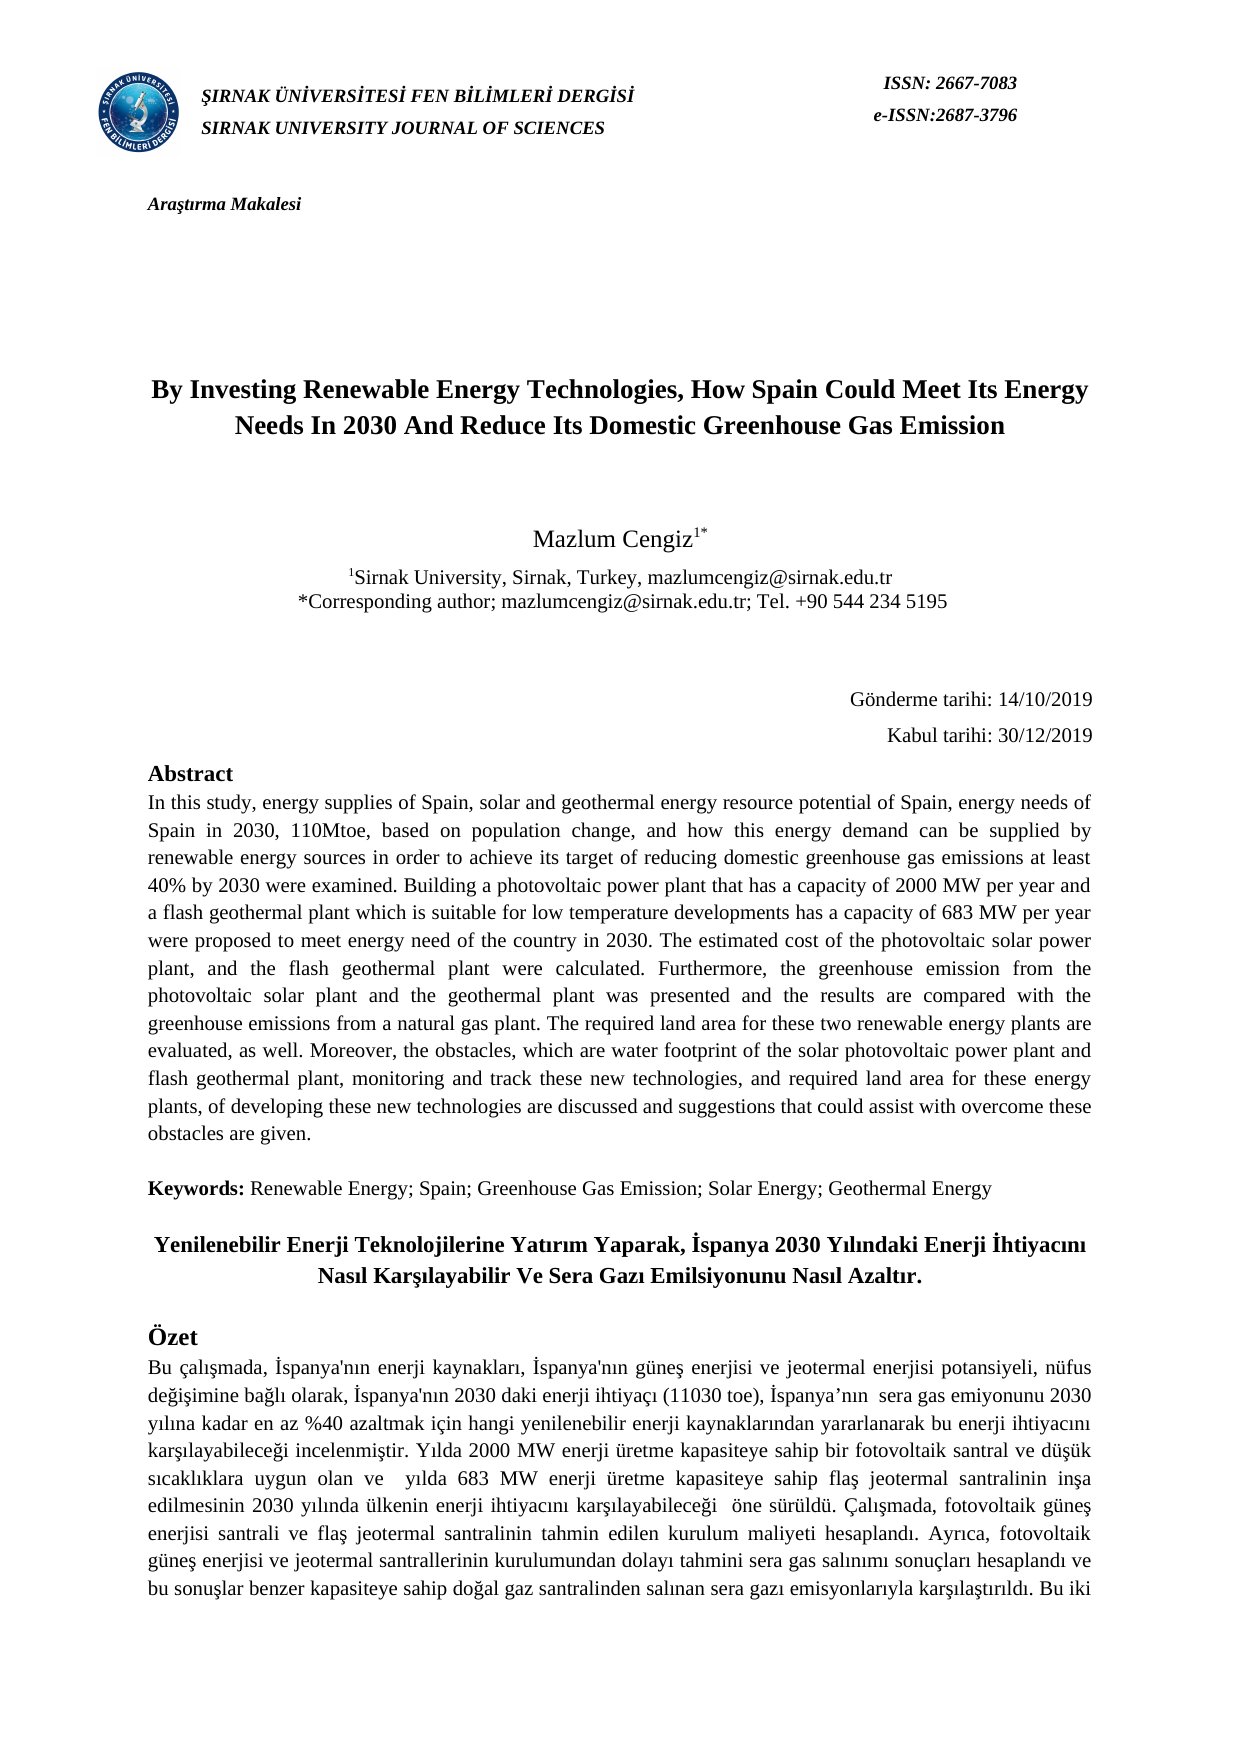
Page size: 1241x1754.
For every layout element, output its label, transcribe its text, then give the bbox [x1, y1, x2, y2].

text Özet [148, 1322, 1093, 1351]
text Araştırma Makalesi [148, 193, 1122, 214]
text Abstract [148, 760, 1093, 786]
text Yenilenebilir Enerji Teknolojilerine Yatırım Yaparak, İspanya 2030 Yılındaki Enerji İhtiyacını Nasıl Karşılayabilir Ve Sera Gazı Emilsiyonunu Nasıl Azaltır. [148, 1232, 1093, 1288]
text Keywords: Renewable Energy; Spain; Greenhouse Gas Emission; Solar Energy; Geothermal Energy [148, 1176, 1093, 1200]
text In this study, energy supplies of Spain, solar and geothermal energy resource potential of Spain, energy needs of Spain in 2030, 110Mtoe, based on population change, and how this energy demand can be supplied by renewable energy sources in order to achieve its target of reducing domestic greenhouse gas emissions at least 40% by 2030 were examined. Building a photovoltaic power plant that has a capacity of 2000 MW per year and a flash geothermal plant which is suitable for low temperature developments has a capacity of 683 MW per year were proposed to meet energy need of the country in 2030. The estimated cost of the photovoltaic solar power plant, and the flash geothermal plant were calculated. Furthermore, the greenhouse emission from the photovoltaic solar plant and the geothermal plant was presented and the results are compared with the greenhouse emissions from a natural gas plant. The required land area for these two renewable energy plants are evaluated, as well. Moreover, the obstacles, which are water footprint of the solar photovoltaic power plant and flash geothermal plant, monitoring and track these new technologies, and required land area for these energy plants, of developing these new technologies are discussed and suggestions that could assist with overcome these obstacles are given. [148, 790, 1093, 1145]
text Gönderme tarihi: 14/10/2019 [221, 687, 1093, 711]
text Kabul tarihi: 30/12/2019 [221, 723, 1093, 747]
text 1Sirnak University, Sirnak, Turkey, mazlumcengiz@sirnak.edu.tr [148, 565, 1093, 589]
text *Corresponding author; mazlumcengiz@sirnak.edu.tr; Tel. +90 544 234 5195 [148, 589, 1093, 613]
text Mazlum Cengiz1* [148, 524, 1093, 553]
text By Investing Renewable Energy Technologies, How Spain Could Meet Its Energy Needs In 2030 And Reduce Its Domestic Greenhouse Gas Emission [148, 374, 1093, 441]
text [148, 1355, 1093, 1600]
